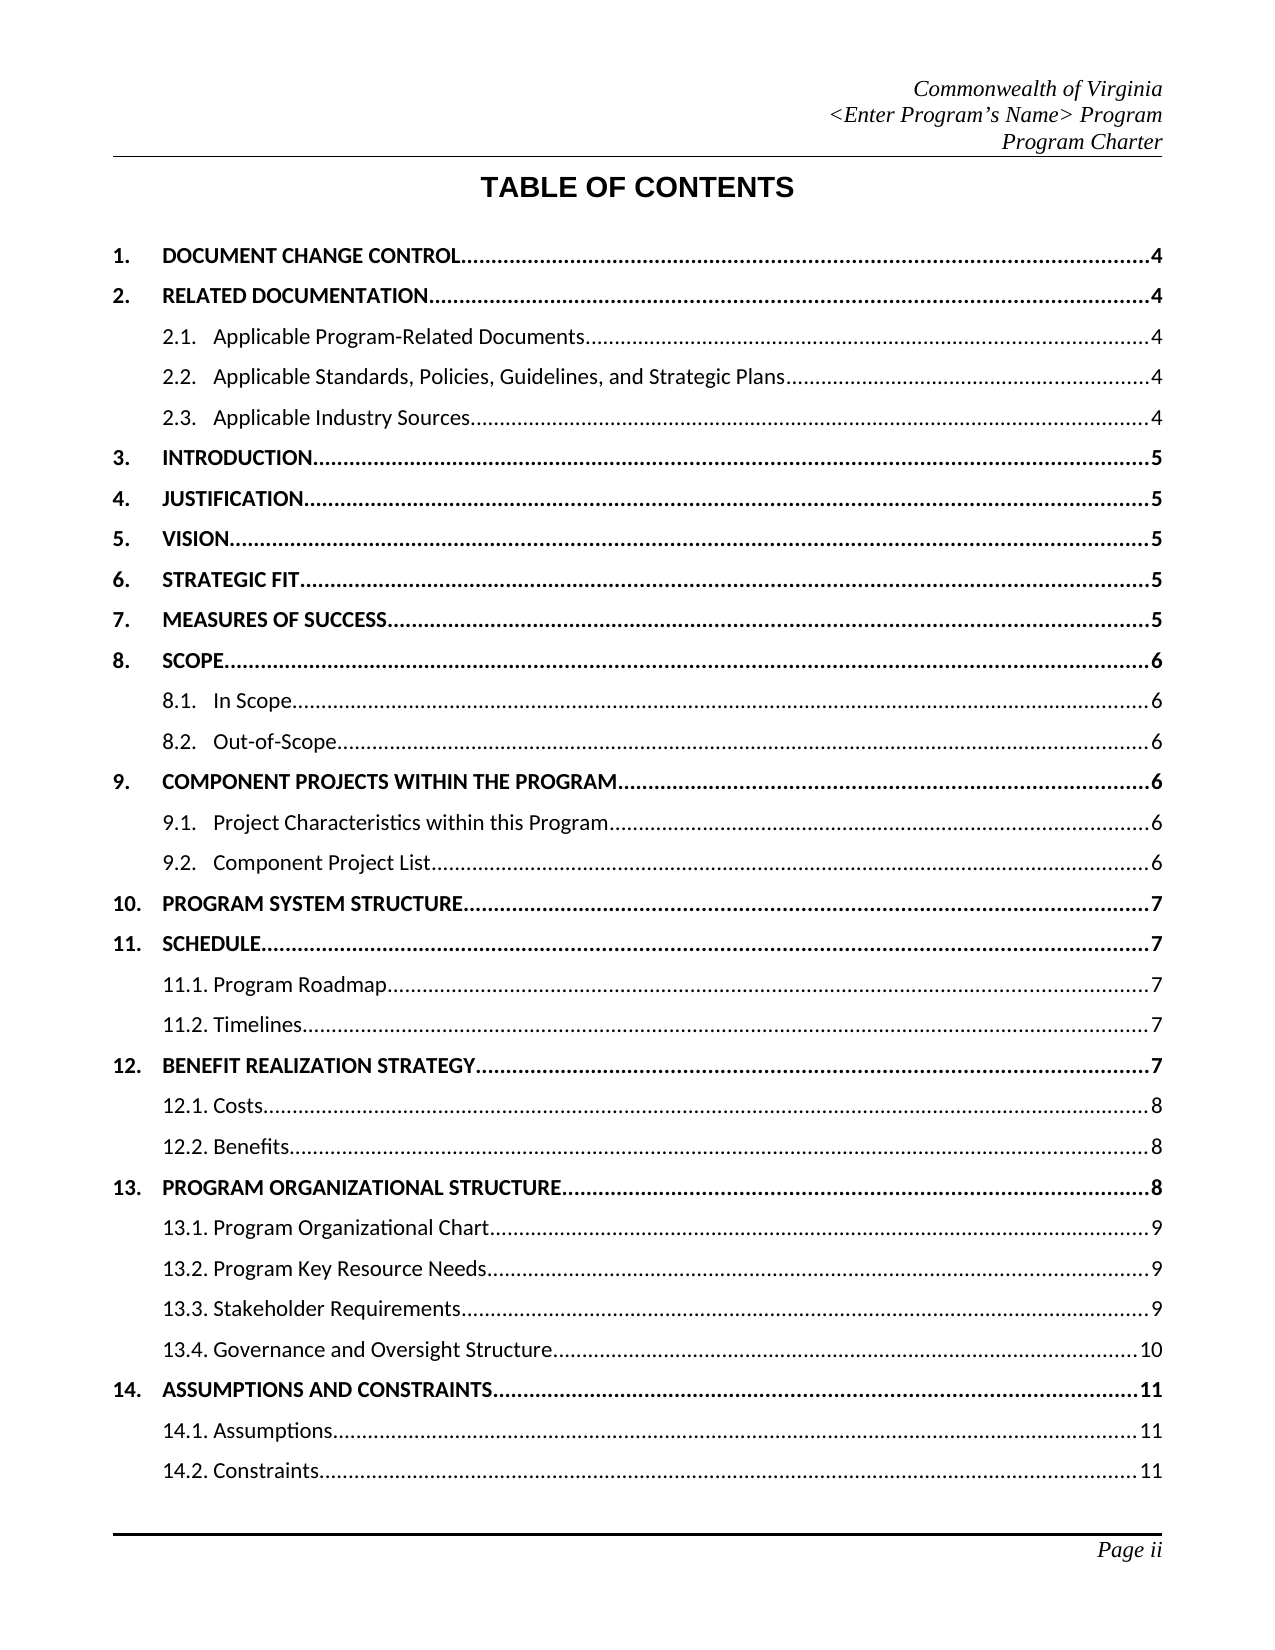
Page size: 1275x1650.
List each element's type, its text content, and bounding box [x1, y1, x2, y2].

text 4. Justification 5 [112, 484, 1162, 512]
text 13.1. Program Organizational Chart 9 [162, 1213, 1162, 1241]
text 11.2. Timelines 7 [162, 1011, 1162, 1039]
text 6. Strategic Fit 5 [112, 565, 1162, 593]
text 2. Related Documentation 4 [112, 281, 1162, 309]
text 1. Document Change Control 4 [112, 241, 1162, 269]
text 8.2. Out-of-Scope 6 [162, 727, 1162, 755]
text 2.1. Applicable Program-Related Documents 4 [162, 322, 1162, 350]
text 14. Assumptions and Constraints 11 [112, 1375, 1162, 1403]
text 12.1. Costs 8 [162, 1092, 1162, 1120]
text 13. Program Organizational Structure 8 [112, 1173, 1162, 1201]
text 3. Introduction 5 [112, 443, 1162, 471]
text 14.1. Assumptions 11 [162, 1416, 1162, 1444]
text 9.2. Component Project List 6 [162, 848, 1162, 877]
text 8. Scope 6 [112, 646, 1162, 674]
text 11. Schedule 7 [112, 929, 1162, 958]
text 12.2. Benefits 8 [162, 1132, 1162, 1160]
text 13.3. Stakeholder Requirements 9 [162, 1294, 1162, 1322]
text 13.4. Governance and Oversight Structure 10 [162, 1335, 1162, 1363]
subtitle TABLE OF CONTENTS [112, 170, 1162, 203]
text 2.2. Applicable Standards, Policies, Guidelines, and Strategic Plans 4 [162, 362, 1162, 390]
text 9.1. Project Characteristics within this Program 6 [162, 808, 1162, 836]
text 9. Component Projects within the Program 6 [112, 767, 1162, 796]
text 2.3. Applicable Industry Sources 4 [162, 403, 1162, 431]
text 8.1. In Scope 6 [162, 686, 1162, 714]
text 7. Measures of Success 5 [112, 605, 1162, 633]
text 10. Program System Structure 7 [112, 889, 1162, 917]
text 13.2. Program Key Resource Needs 9 [162, 1254, 1162, 1282]
text 5. Vision 5 [112, 524, 1162, 552]
text 14.2. Constraints 11 [162, 1456, 1162, 1484]
text 11.1. Program Roadmap 7 [162, 970, 1162, 998]
text 12. Benefit Realization Strategy 7 [112, 1051, 1162, 1079]
